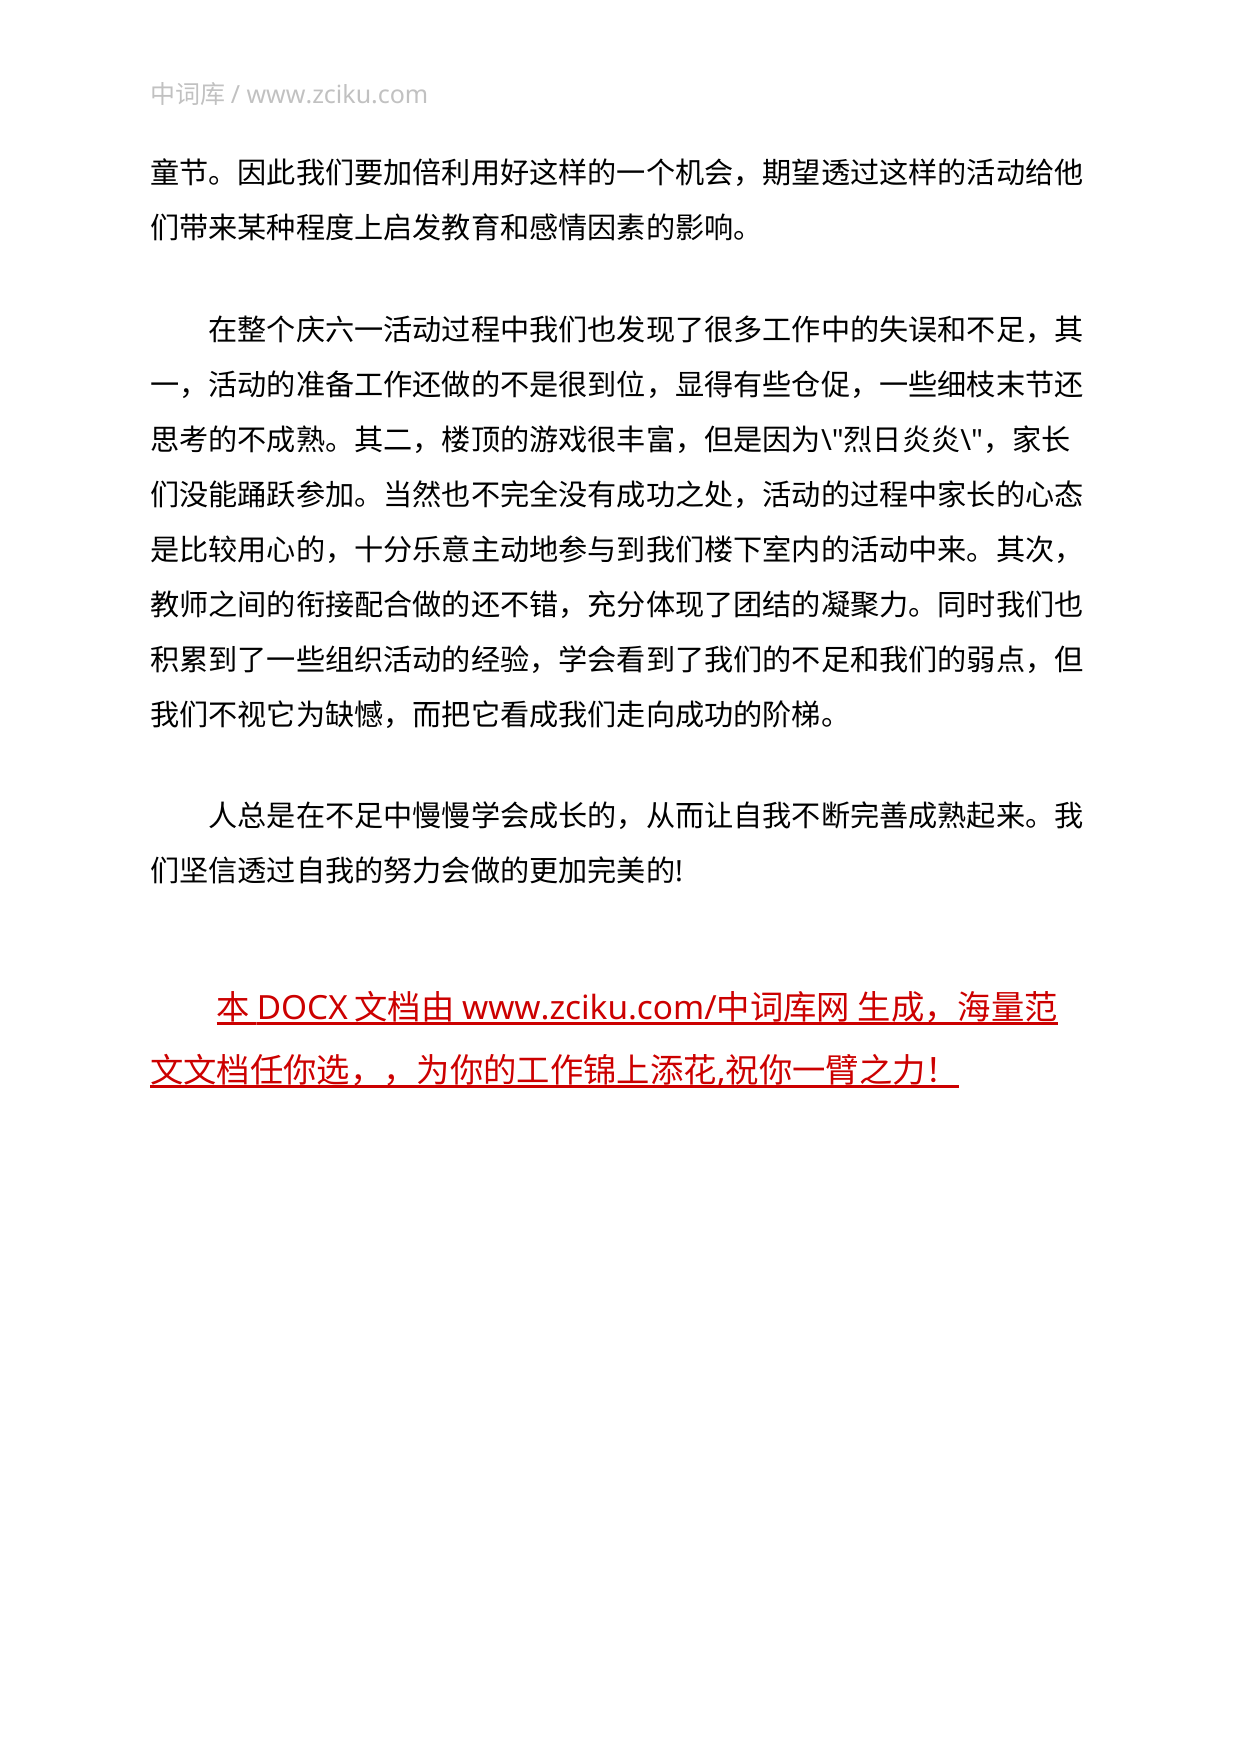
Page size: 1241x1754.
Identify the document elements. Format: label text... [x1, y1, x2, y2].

text 在整个庆六一活动过程中我们也发现了很多工作中的失误和不足，其一，活动的准备工作还做的不是很到位，显得有些仓促，一些细枝末节还思考的不成熟。其二，楼顶的游戏很丰富，但是因为\"烈日炎炎\"，家长们没能踊跃参加。当然也不完全没有成功之处，活动的过程中家长的心态是比较用心的，十分乐意主动地参与到我们楼下室内的活动中来。其次，教师之间的衔接配合做的还不错，充分体现了团结的凝聚力。同时我们也积累到了一些组织活动的经验，学会看到了我们的不足和我们的弱点，但我们不视它为缺憾，而把它看成我们走向成功的阶梯。 [150, 307, 1090, 733]
text 人总是在不足中慢慢学会成长的，从而让自我不断完善成熟起来。我们坚信透过自我的努力会做的更加完美的! [150, 793, 1090, 890]
text 本DOCX文档由 www.zciku.com/中词库网 生成，海量范文文档任你选，，为你的工作锦上添花,祝你一臂之力！ [150, 981, 1090, 1092]
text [150, 150, 1090, 247]
